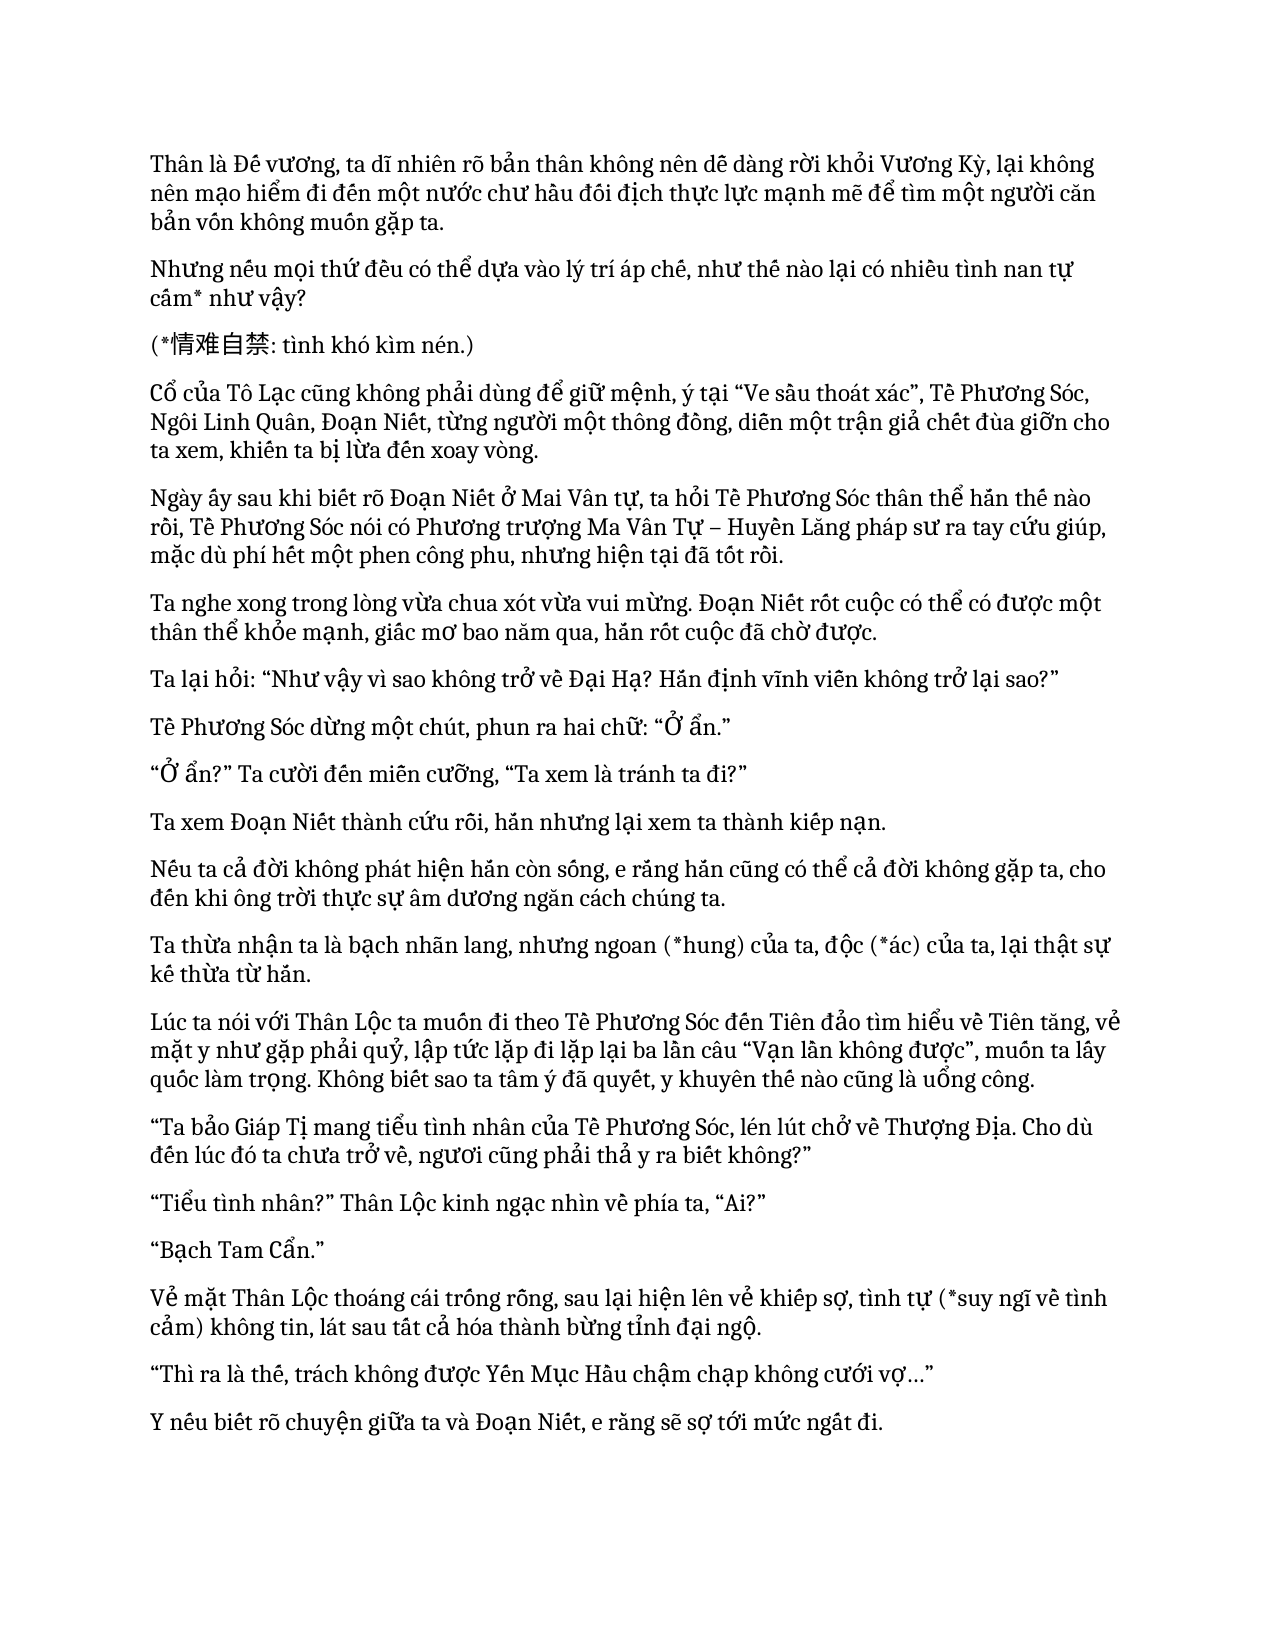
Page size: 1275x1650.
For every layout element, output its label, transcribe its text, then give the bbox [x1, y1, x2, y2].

text (*情难自禁: tình khó kìm nén.) [150, 331, 1125, 360]
text “Thì ra là thế, trách không được Yến Mục Hầu chậm chạp không cưới vợ…” [150, 1360, 1125, 1389]
text Nếu ta cả đời không phát hiện hắn còn sống, e rắng hắn cũng có thể cả đời không gặp ta, cho đến khi ông trời thực sự âm dương ngăn cách chúng ta. [150, 855, 1125, 912]
text Ta thừa nhận ta là bạch nhãn lang, nhưng ngoan (*hung) của ta, độc (*ác) của ta, lại thật sự kế thừa từ hắn. [150, 931, 1125, 989]
text Ngày ấy sau khi biết rõ Đoạn Niết ở Mai Vân tự, ta hỏi Tề Phương Sóc thân thể hắn thế nào rồi, Tề Phương Sóc nói có Phương trượng Ma Vân Tự – Huyền Lăng pháp sư ra tay cứu giúp, mặc dù phí hết một phen công phu, nhưng hiện tại đã tốt rồi. [150, 484, 1125, 570]
text “Tiểu tình nhân?” Thân Lộc kinh ngạc nhìn về phía ta, “Ai?” [150, 1189, 1125, 1217]
text Nhưng nếu mọi thứ đều có thể dựa vào lý trí áp chế, như thế nào lại có nhiều tình nan tự cấm* như vậy? [150, 255, 1125, 312]
text Ta xem Đoạn Niết thành cứu rỗi, hắn nhưng lại xem ta thành kiếp nạn. [150, 807, 1125, 836]
text Thân là Đế vương, ta dĩ nhiên rõ bản thân không nên dễ dàng rời khỏi Vương Kỳ, lại không nên mạo hiểm đi đến một nước chư hầu đối địch thực lực mạnh mẽ để tìm một người căn bản vốn không muốn gặp ta. [150, 150, 1125, 236]
text “Ta bảo Giáp Tị mang tiểu tình nhân của Tề Phương Sóc, lén lút chở về Thượng Địa. Cho dù đến lúc đó ta chưa trở về, ngươi cũng phải thả y ra biết không?” [150, 1112, 1125, 1170]
text “Ở ẩn?” Ta cười đến miễn cưỡng, “Ta xem là tránh ta đi?” [150, 760, 1125, 789]
text “Bạch Tam Cẩn.” [150, 1236, 1125, 1265]
text Lúc ta nói với Thân Lộc ta muốn đi theo Tề Phương Sóc đến Tiên đảo tìm hiểu về Tiên tăng, vẻ mặt y như gặp phải quỷ, lập tức lặp đi lặp lại ba lần câu “Vạn lần không được”, muốn ta lấy quốc làm trọng. Không biết sao ta tâm ý đã quyết, y khuyên thế nào cũng là uổng công. [150, 1007, 1125, 1094]
text Ta nghe xong trong lòng vừa chua xót vừa vui mừng. Đoạn Niết rốt cuộc có thể có được một thân thể khỏe mạnh, giấc mơ bao năm qua, hắn rốt cuộc đã chờ được. [150, 589, 1125, 646]
text Y nếu biết rõ chuyện giữa ta và Đoạn Niết, e rằng sẽ sợ tới mức ngất đi. [150, 1407, 1125, 1436]
text Vẻ mặt Thân Lộc thoáng cái trống rỗng, sau lại hiện lên vẻ khiếp sợ, tình tự (*suy ngĩ về tình cảm) không tin, lát sau tất cả hóa thành bừng tỉnh đại ngộ. [150, 1284, 1125, 1341]
text Cổ của Tô Lạc cũng không phải dùng để giữ mệnh, ý tại “Ve sầu thoát xác”, Tề Phương Sóc, Ngôi Linh Quân, Đoạn Niết, từng người một thông đồng, diễn một trận giả chết đùa giỡn cho ta xem, khiến ta bị lừa đến xoay vòng. [150, 379, 1125, 465]
text Tề Phương Sóc dừng một chút, phun ra hai chữ: “Ở ẩn.” [150, 712, 1125, 741]
text Ta lại hỏi: “Như vậy vì sao không trở về Đại Hạ? Hắn định vĩnh viễn không trở lại sao?” [150, 665, 1125, 694]
